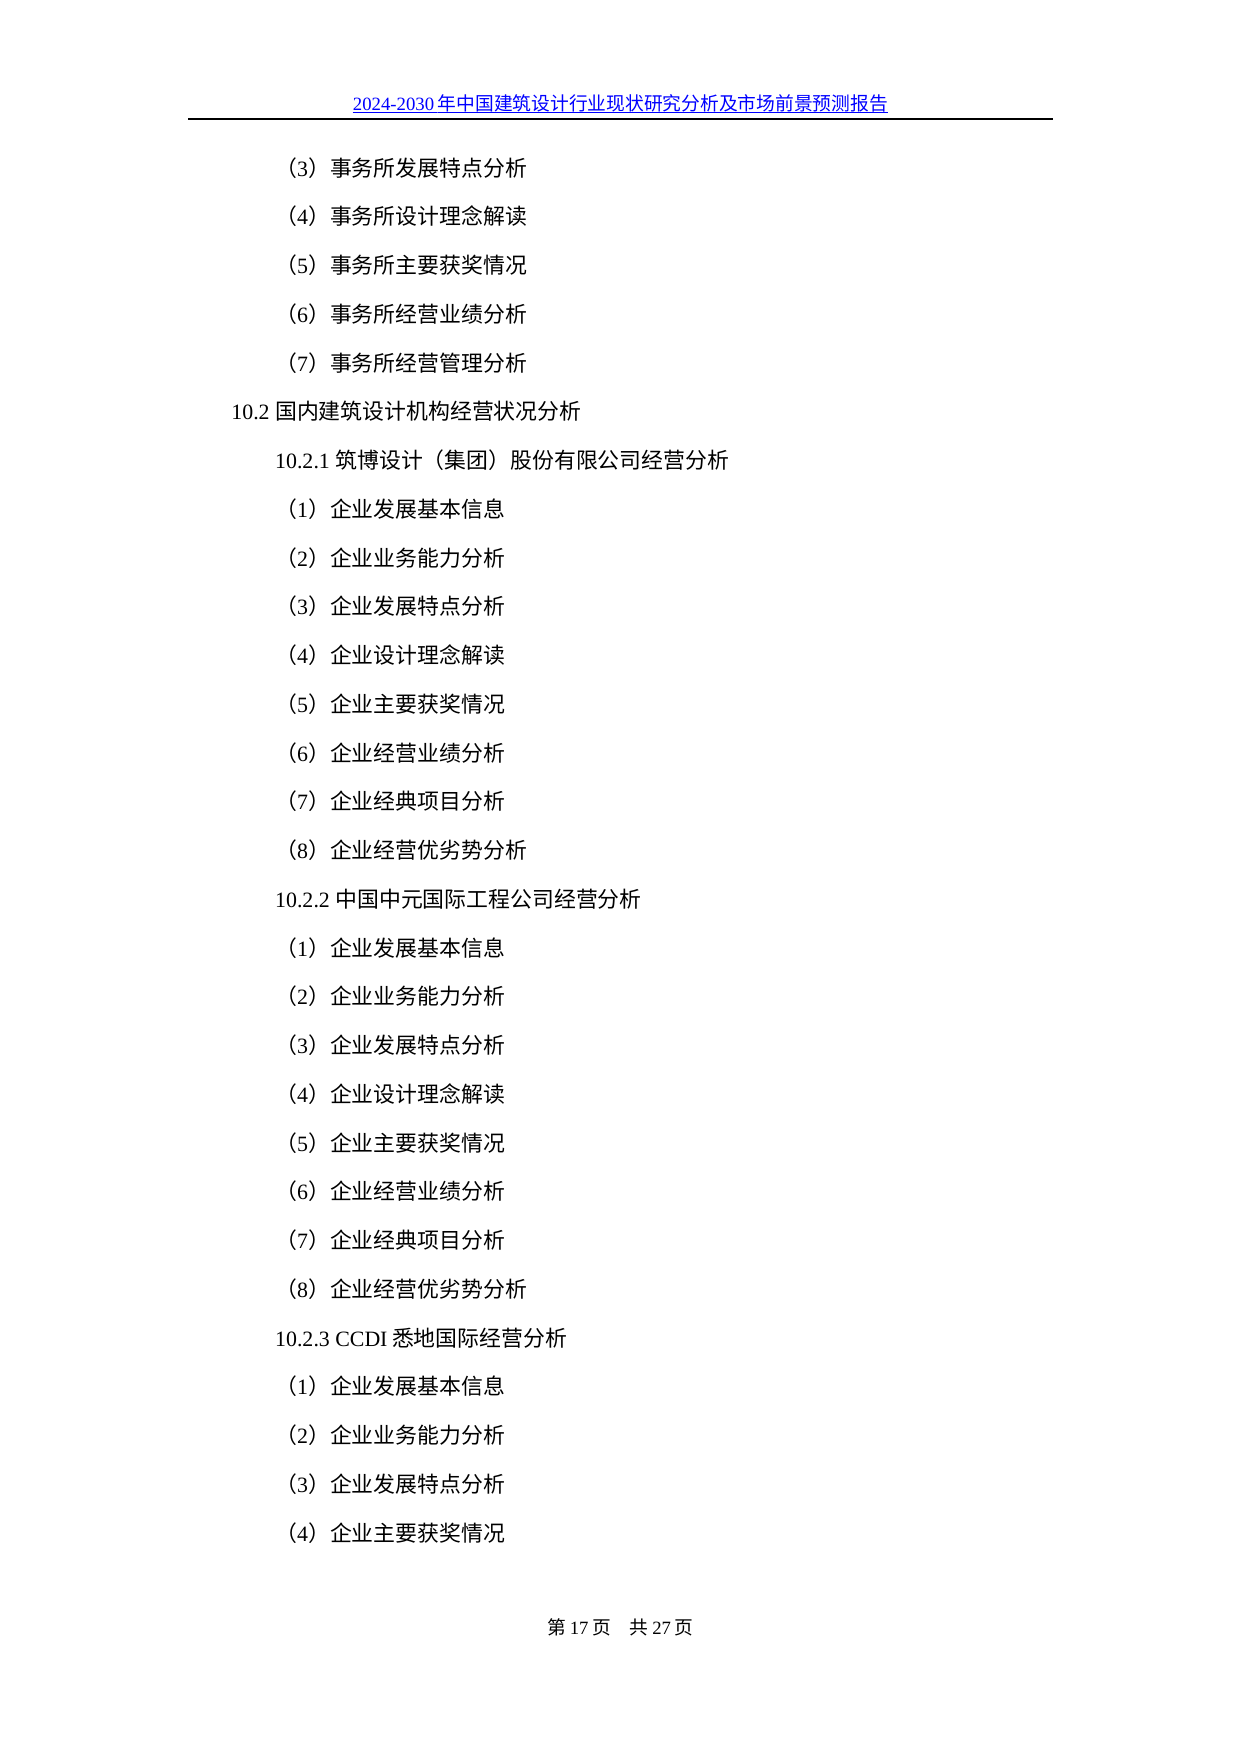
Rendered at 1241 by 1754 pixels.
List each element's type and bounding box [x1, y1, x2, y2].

text [187, 150, 1053, 1548]
